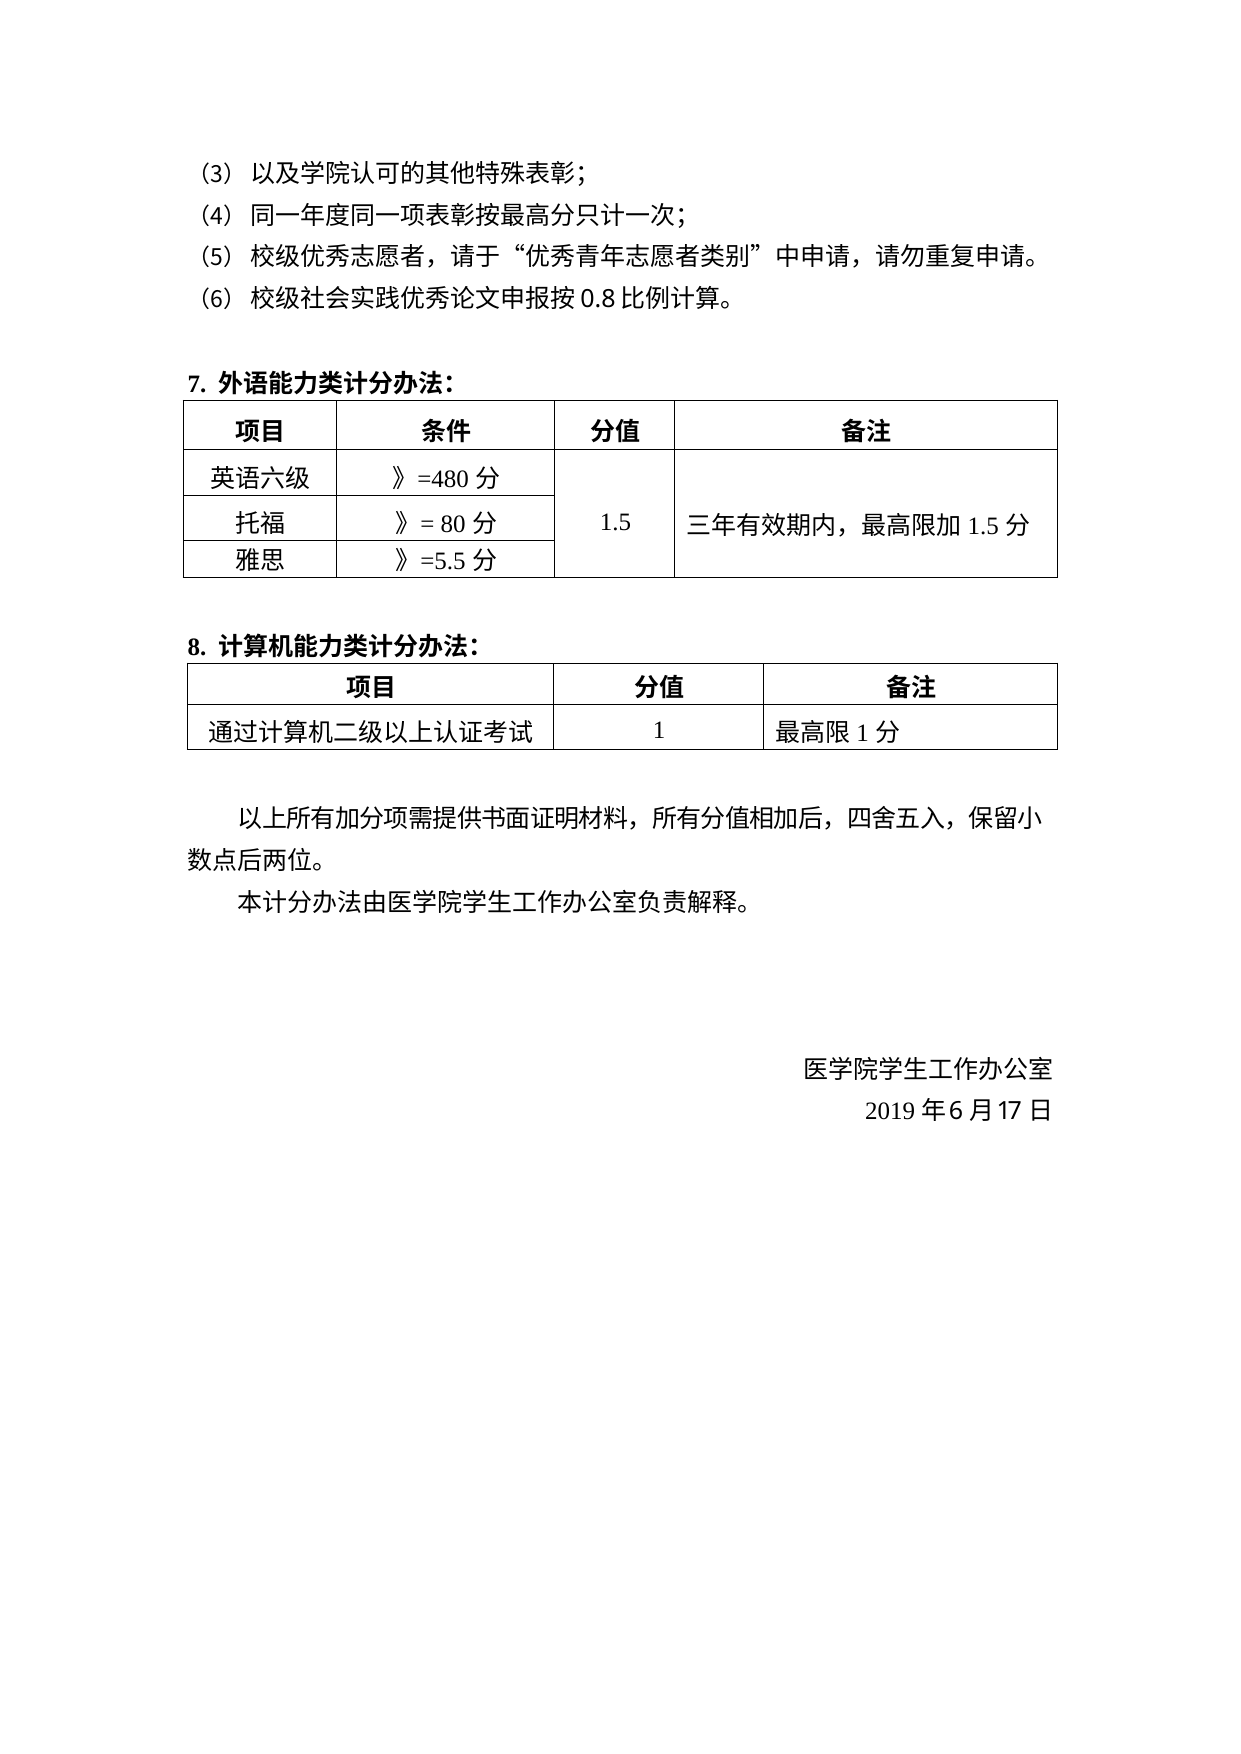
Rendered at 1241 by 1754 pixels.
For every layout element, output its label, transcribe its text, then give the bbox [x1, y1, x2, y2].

table_header 分值 [554, 664, 763, 704]
list 校级优秀志愿者，请于“优秀青年志愿者类别”中申请，请勿重复申请。 [187, 237, 1173, 273]
table_cell 雅思 [184, 541, 336, 577]
table_cell 1 [554, 705, 763, 749]
table_header 分值 [555, 401, 674, 449]
text 本计分办法由医学院学生工作办公室负责解释。 [237, 882, 1173, 918]
table_cell 三年有效期内，最高限加 1.5 分 [675, 450, 1057, 577]
text 医学院学生工作办公室 [803, 1049, 1173, 1085]
table_header 条件 [337, 401, 554, 449]
table_cell 最高限 1 分 [764, 705, 1057, 749]
text 2019 年 6 月 17 日 [146, 1091, 1053, 1127]
table_header 项目 [188, 664, 553, 704]
text 以上所有加分项需提供书面证明材料，所有分值相加后，四舍五入，保留小数点后两位。 [187, 798, 1053, 876]
list 计算机能力类计分办法： [187, 626, 1173, 662]
table_cell 托福 [184, 496, 336, 539]
table_cell 》=5.5 分 [337, 541, 554, 577]
table_header 项目 [184, 401, 336, 449]
table_cell 英语六级 [184, 450, 336, 495]
table_cell 》=480 分 [337, 450, 554, 495]
table_cell 通过计算机二级以上认证考试 [188, 705, 553, 749]
table_cell 》= 80 分 [337, 496, 554, 539]
subtitle 外语能力类计分办法： [187, 363, 1173, 400]
list 校级社会实践优秀论文申报按0.8比例计算。 [187, 279, 1173, 315]
table_cell 1.5 [555, 450, 674, 577]
table_header 备注 [675, 401, 1057, 449]
list 同一年度同一项表彰按最高分只计一次； [187, 195, 1173, 231]
list 以及学院认可的其他特殊表彰； [187, 153, 1173, 189]
table_header 备注 [764, 664, 1057, 704]
